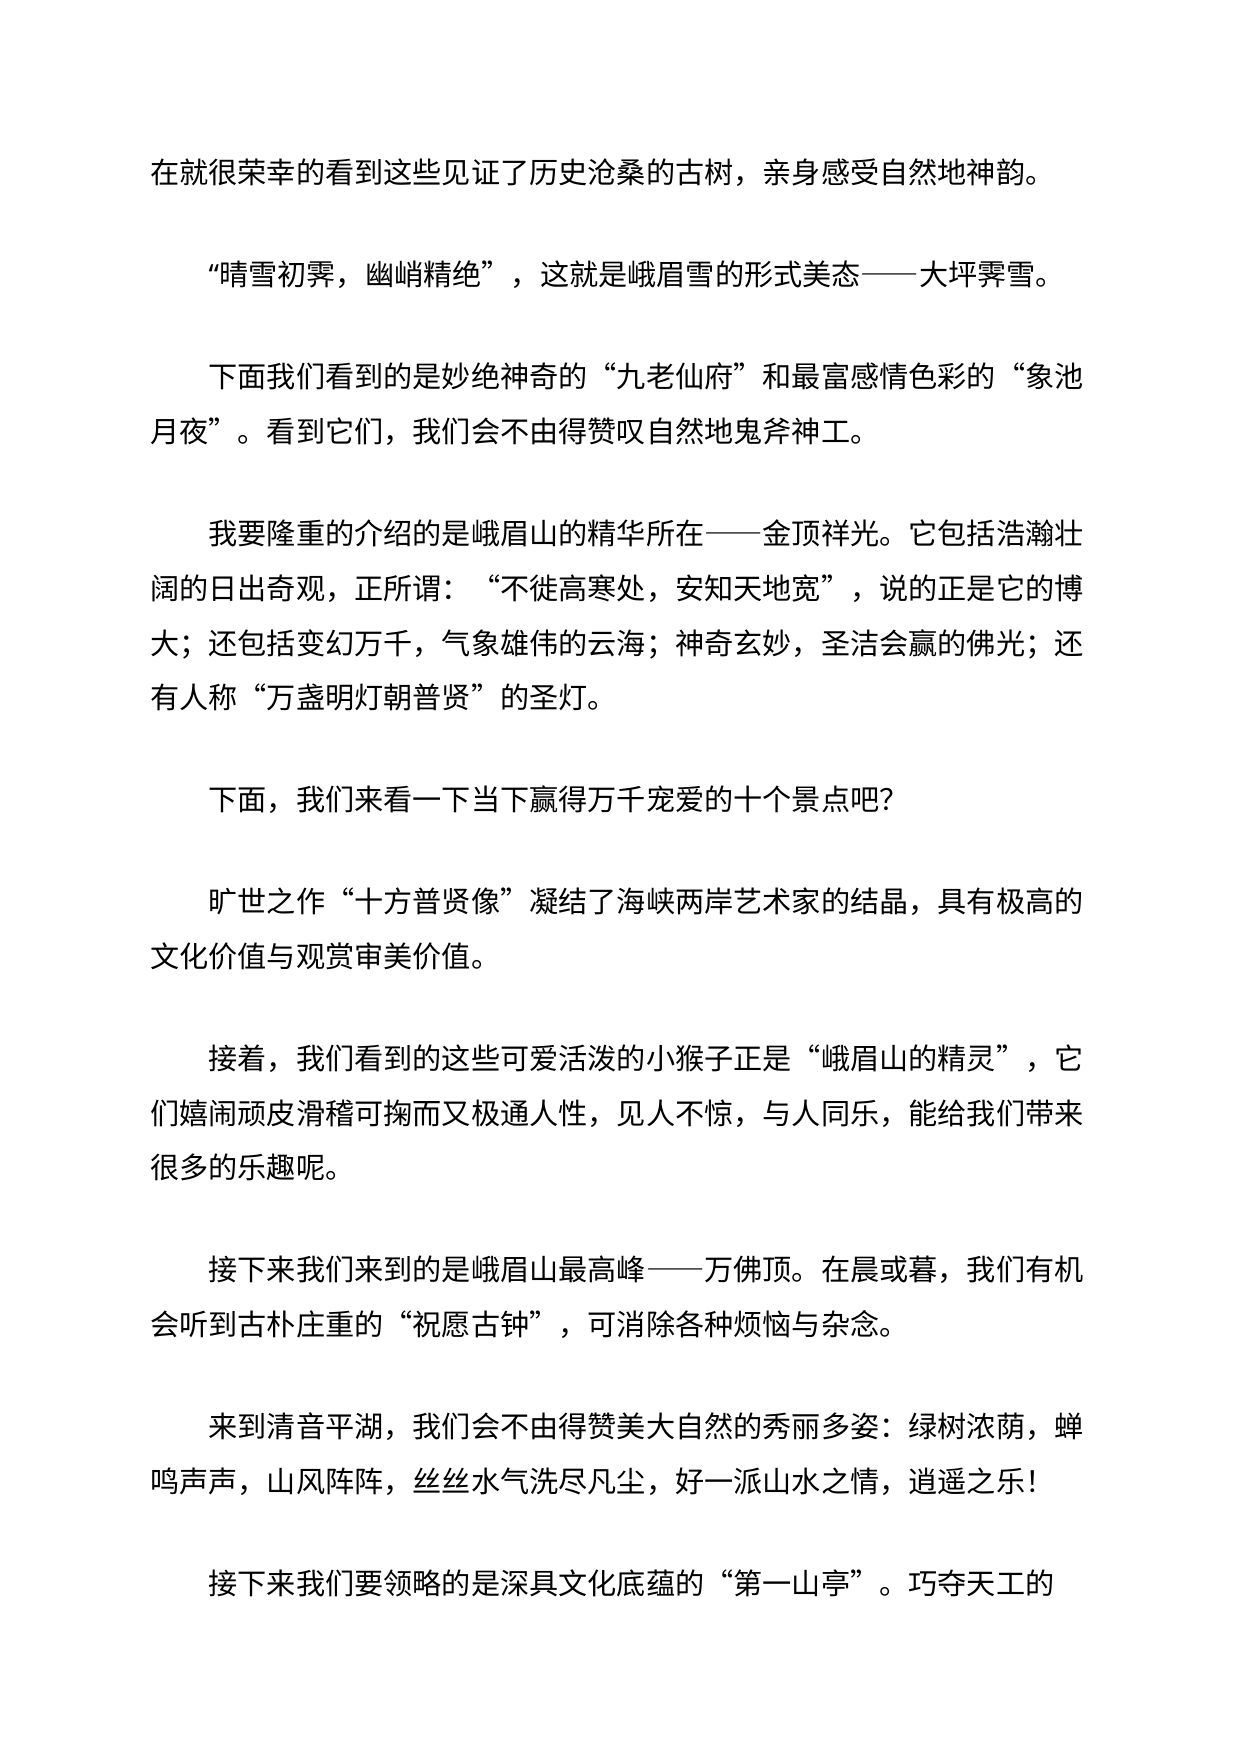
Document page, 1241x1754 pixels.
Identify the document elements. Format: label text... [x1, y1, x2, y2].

text 来到清音平湖，我们会不由得赞美大自然的秀丽多姿：绿树浓荫，蝉鸣声声，山风阵阵，丝丝水气洗尽凡尘，好一派山水之情，逍遥之乐！ [150, 1403, 1090, 1501]
text 下面，我们来看一下当下赢得万千宠爱的十个景点吧？ [150, 777, 1090, 819]
text 接下来我们来到的是峨眉山最高峰——万佛顶。在晨或暮，我们有机会听到古朴庄重的“祝愿古钟”，可消除各种烦恼与杂念。 [150, 1247, 1090, 1344]
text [150, 1560, 1090, 1602]
text 我要隆重的介绍的是峨眉山的精华所在——金顶祥光。它包括浩瀚壮阔的日出奇观，正所谓：“不徙高寒处，安知天地宽”，说的正是它的博大；还包括变幻万千，气象雄伟的云海；神奇玄妙，圣洁会赢的佛光；还有人称“万盏明灯朝普贤”的圣灯。 [150, 510, 1090, 717]
text “晴雪初霁，幽峭精绝”，这就是峨眉雪的形式美态——大坪霁雪。 [150, 252, 1090, 294]
text 旷世之作“十方普贤像”凝结了海峡两岸艺术家的结晶，具有极高的文化价值与观赏审美价值。 [150, 879, 1090, 976]
text 接着，我们看到的这些可爱活泼的小猴子正是“峨眉山的精灵”，它们嬉闹顽皮滑稽可掬而又极通人性，见人不惊，与人同乐，能给我们带来很多的乐趣呢。 [150, 1035, 1090, 1187]
text 下面我们看到的是妙绝神奇的“九老仙府”和最富感情色彩的“象池月夜”。看到它们，我们会不由得赞叹自然地鬼斧神工。 [150, 354, 1090, 451]
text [150, 150, 1090, 192]
